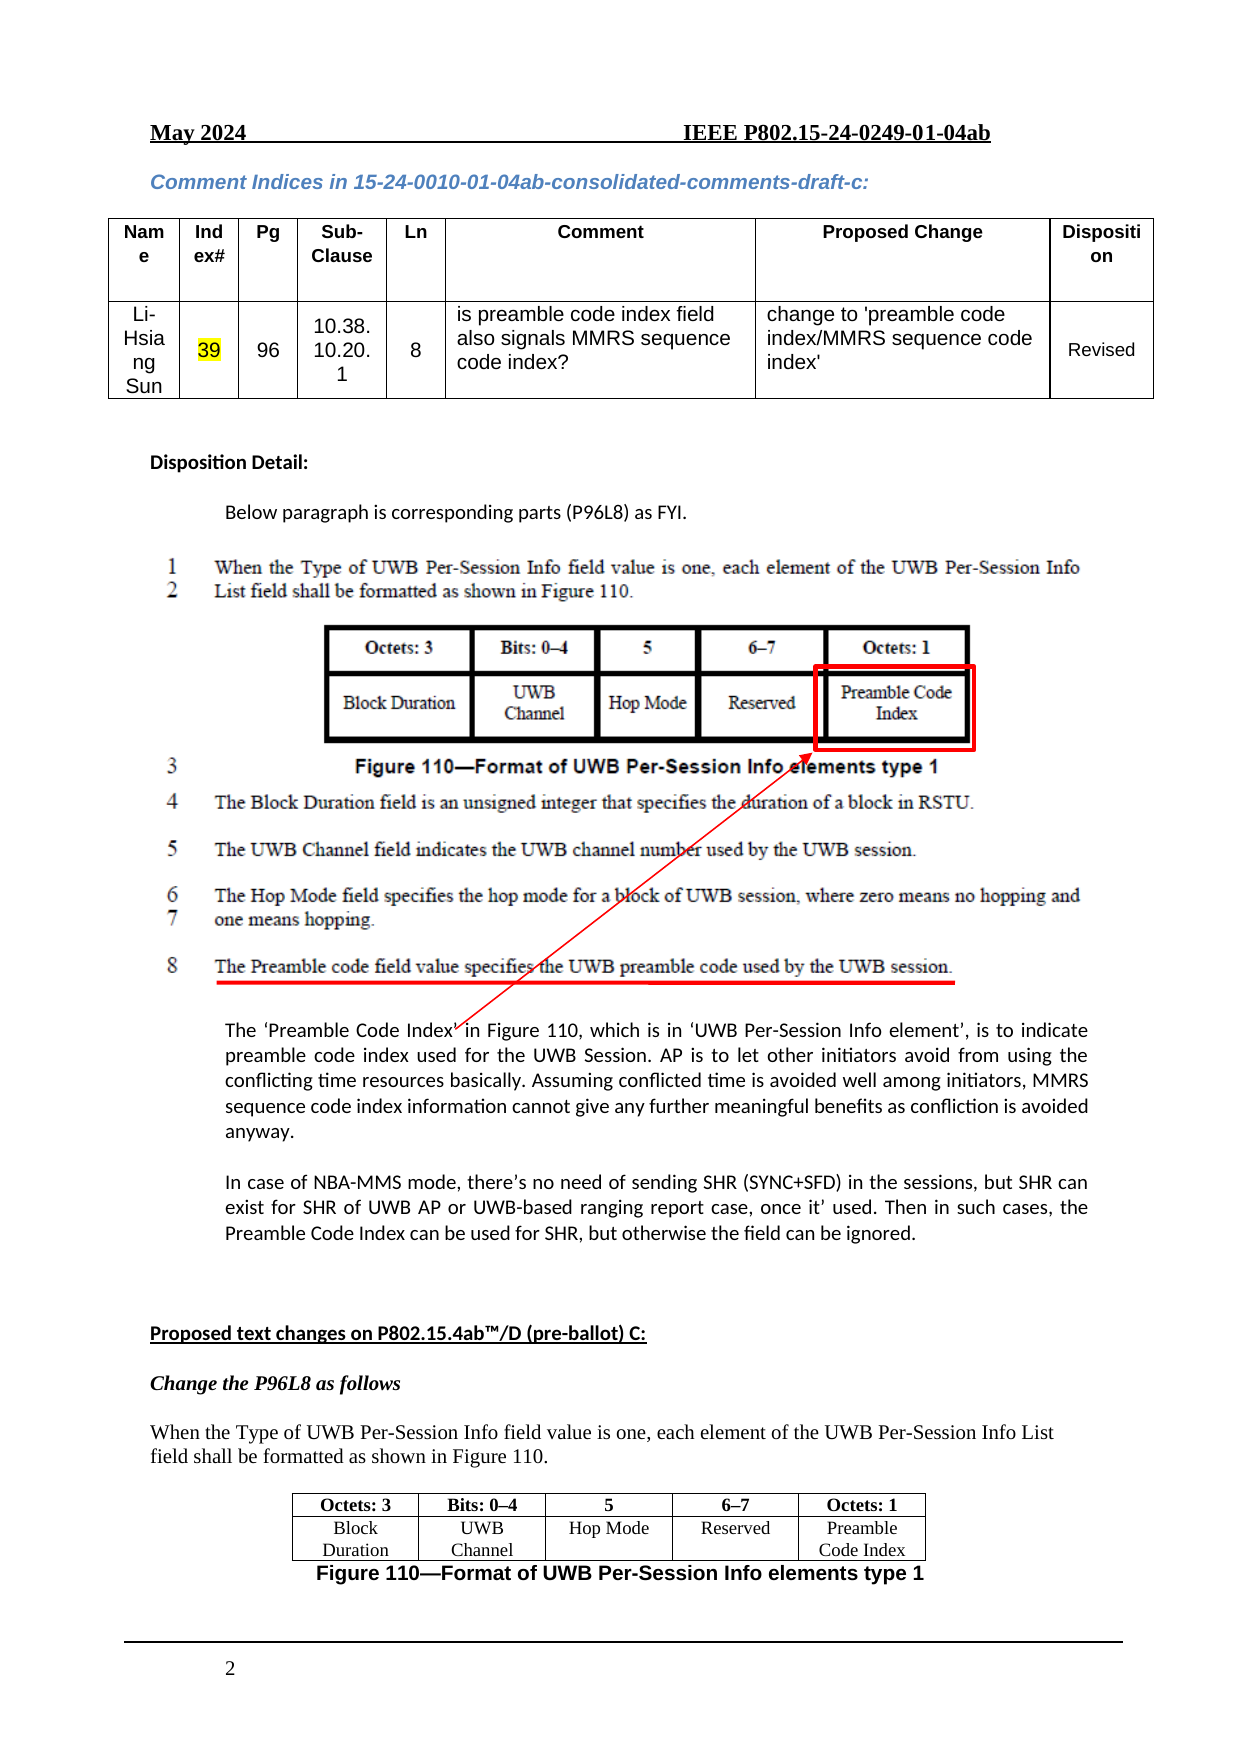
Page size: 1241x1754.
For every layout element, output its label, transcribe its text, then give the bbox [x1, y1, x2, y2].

table_cell is preamble code index field also signals MMRS sequence code index? [446, 302, 755, 397]
text Below paragraph is corresponding parts (P96L8) as FYI. [225, 499, 1090, 525]
text Comment Indices in 15-24-0010-01-04ab-consolidated-comments-draft-c: [150, 169, 1090, 193]
table_header Octets: 1 [799, 1494, 925, 1516]
table_cell Block Duration [293, 1517, 418, 1560]
table_header Index# [180, 219, 238, 301]
text In case of NBA-MMS mode, there’s no need of sending SHR (SYNC+SFD) in the sessions, but SHR can exist for SHR of UWB AP or UWB-based ranging report case, once it’ used. Then in such cases, the Preamble Code Index can be used for SHR, but otherwise the field can be ignored. [225, 1169, 1090, 1245]
table_cell change to 'preamble code index/MMRS sequence code index' [756, 302, 1049, 397]
table_cell Li-Hsiang Sun [109, 302, 179, 397]
table_cell 10.38.10.20.1 [298, 302, 386, 397]
table_cell 39 [180, 302, 238, 397]
table_header Proposed Change [756, 219, 1049, 301]
table_cell Preamble Code Index [799, 1517, 925, 1560]
table_cell 8 [387, 302, 445, 397]
table_cell Reserved [673, 1517, 798, 1560]
table_header 6–7 [673, 1494, 798, 1516]
table_header Comment [446, 219, 755, 301]
text The ‘Preamble Code Index’ in Figure 110, which is in ‘UWB Per-Session Info element’, is to indicate preamble code index used for the UWB Session. AP is to let other initiators avoid from using the conflicting time resources basically. Assuming conflicted time is avoided well among initiators, MMRS sequence code index information cannot give any further meaningful benefits as confliction is avoided anyway. [225, 1017, 1090, 1144]
text Figure 110—Format of UWB Per-Session Info elements type 1 [150, 1561, 1090, 1585]
table_cell UWB Channel [419, 1517, 545, 1560]
table_header Disposition [1051, 219, 1153, 301]
table_cell Hop Mode [546, 1517, 672, 1560]
table_cell 96 [239, 302, 297, 397]
table_header Bits: 0–4 [419, 1494, 545, 1516]
text Change the P96L8 as follows [150, 1371, 1090, 1395]
text When the Type of UWB Per-Session Info field value is one, each element of the UWB Per-Session Info List field shall be formatted as shown in Figure 110. [150, 1420, 1090, 1468]
text Proposed text changes on P802.15.4ab™/D (pre-ballot) C: [150, 1321, 1090, 1346]
table_header Sub-Clause [298, 219, 386, 301]
table_header Pg [239, 219, 297, 301]
table_header Name [109, 219, 179, 301]
text Disposition Detail: [150, 449, 1090, 474]
table_header Ln [387, 219, 445, 301]
table_cell Revised [1051, 302, 1153, 397]
table_header 5 [546, 1494, 672, 1516]
table_header Octets: 3 [293, 1494, 418, 1516]
